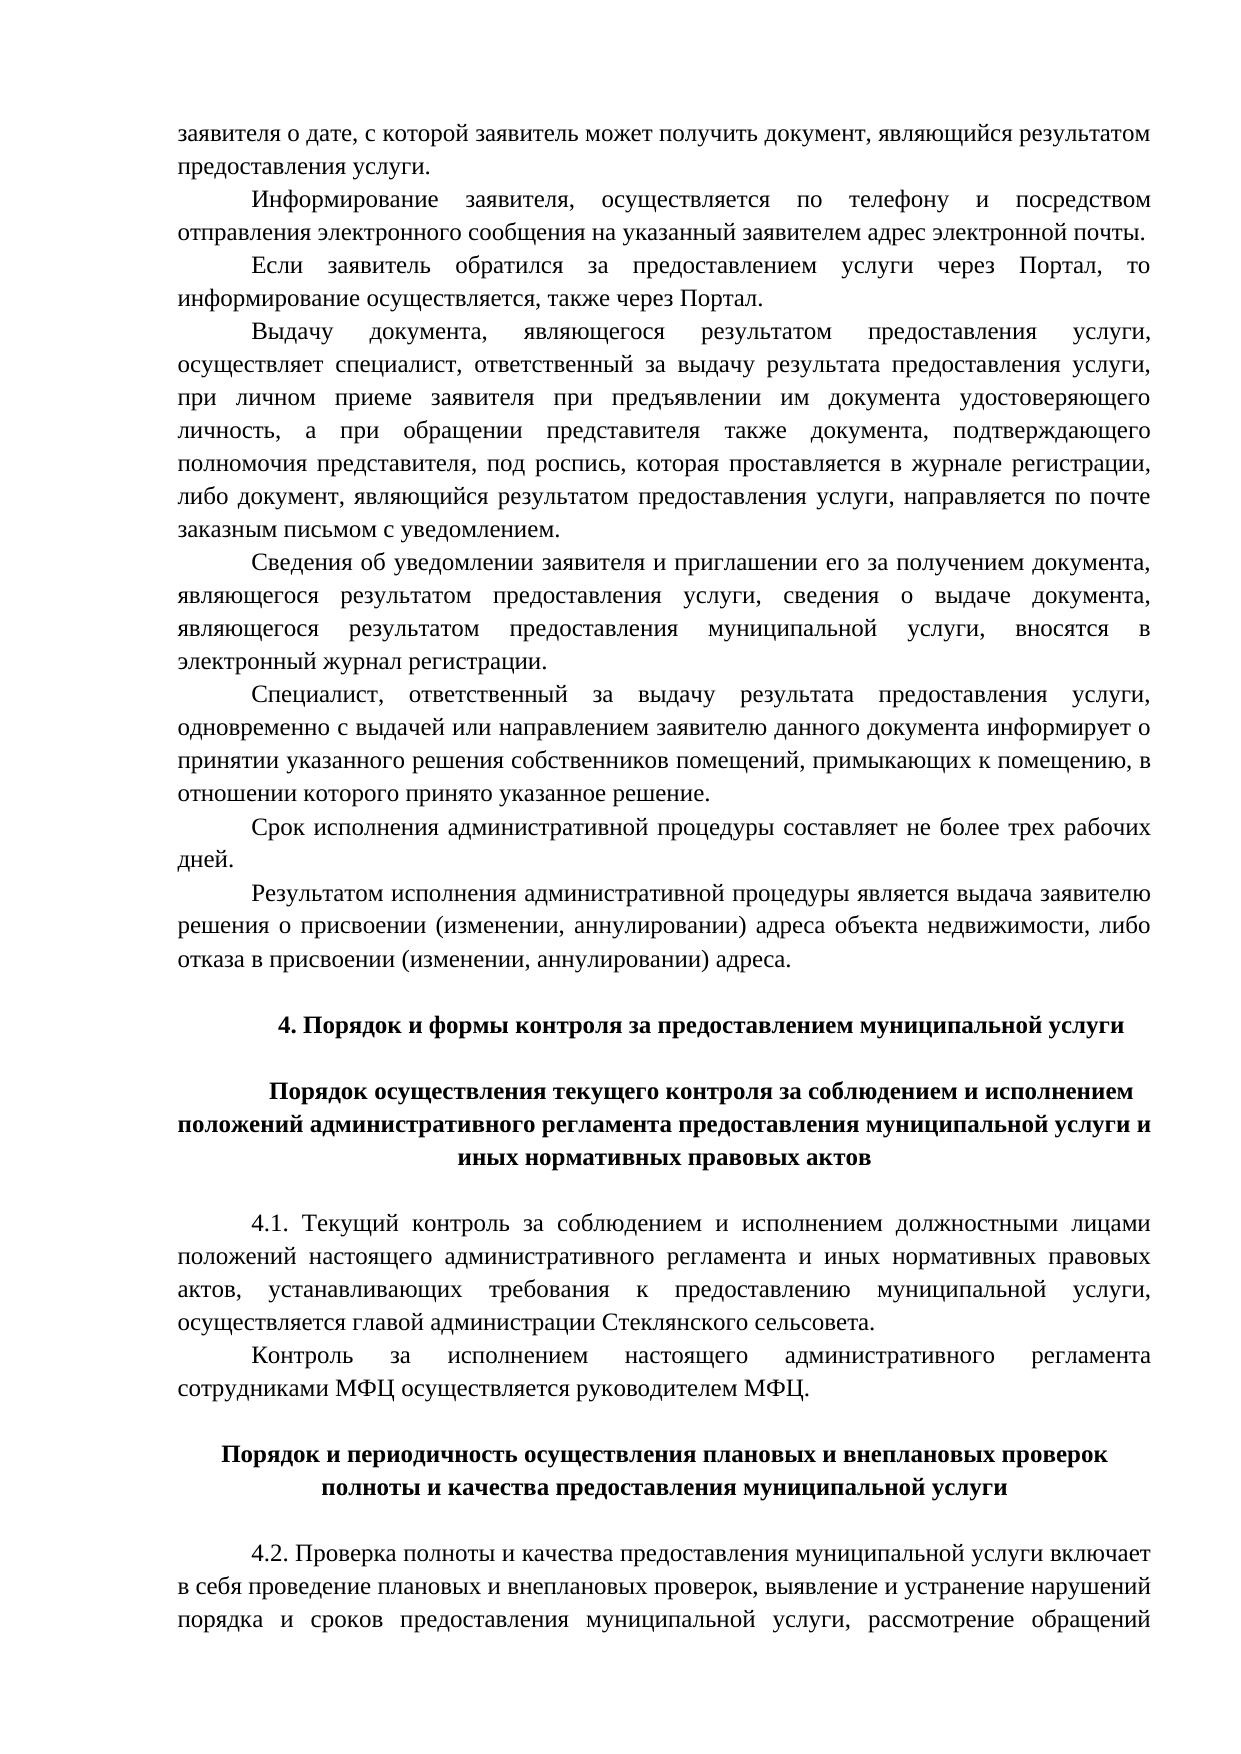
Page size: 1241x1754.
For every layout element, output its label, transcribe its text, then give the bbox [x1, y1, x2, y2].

text Выдачу документа, являющегося результатом предоставления услуги, осуществляет специалист, ответственный за выдачу результата предоставления услуги, при личном приеме заявителя при предъявлении им документа удостоверяющего личность, а при обращении представителя также документа, подтверждающего полномочия представителя, под роспись, которая проставляется в журнале регистрации, либо документ, являющийся результатом предоставления услуги, направляется по почте заказным письмом с уведомлением. [177, 316, 1152, 543]
text Результатом исполнения административной процедуры является выдача заявителю решения о присвоении (изменении, аннулировании) адреса объекта недвижимости, либо отказа в присвоении (изменении, аннулировании) адреса. [177, 878, 1152, 972]
text Информирование заявителя, осуществляется по телефону и посредством отправления электронного сообщения на указанный заявителем адрес электронной почты. [177, 184, 1152, 246]
text Порядок осуществления текущего контроля за соблюдением и исполнением положений административного регламента предоставления муниципальной услуги и иных нормативных правовых актов [177, 1076, 1152, 1171]
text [177, 1538, 1152, 1633]
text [177, 118, 1152, 180]
text 4.1. Текущий контроль за соблюдением и исполнением должностными лицами положений настоящего административного регламента и иных нормативных правовых актов, устанавливающих требования к предоставлению муниципальной услуги, осуществляется главой администрации Стеклянского сельсовета. [177, 1208, 1152, 1336]
text Если заявитель обратился за предоставлением услуги через Портал, то информирование осуществляется, также через Портал. [177, 250, 1152, 312]
text Специалист, ответственный за выдачу результата предоставления услуги, одновременно с выдачей или направлением заявителю данного документа информирует о принятии указанного решения собственников помещений, примыкающих к помещению, в отношении которого принято указанное решение. [177, 679, 1152, 807]
text Срок исполнения административной процедуры составляет не более трех рабочих дней. [177, 812, 1152, 873]
text Сведения об уведомлении заявителя и приглашении его за получением документа, являющегося результатом предоставления услуги, сведения о выдаче документа, являющегося результатом предоставления муниципальной услуги, вносятся в электронный журнал регистрации. [177, 547, 1152, 675]
text Порядок и периодичность осуществления плановых и внеплановых проверок полноты и качества предоставления муниципальной услуги [177, 1439, 1152, 1501]
text 4. Порядок и формы контроля за предоставлением муниципальной услуги [177, 1010, 1152, 1038]
text Контроль за исполнением настоящего административного регламента сотрудниками МФЦ осуществляется руководителем МФЦ. [177, 1340, 1152, 1402]
